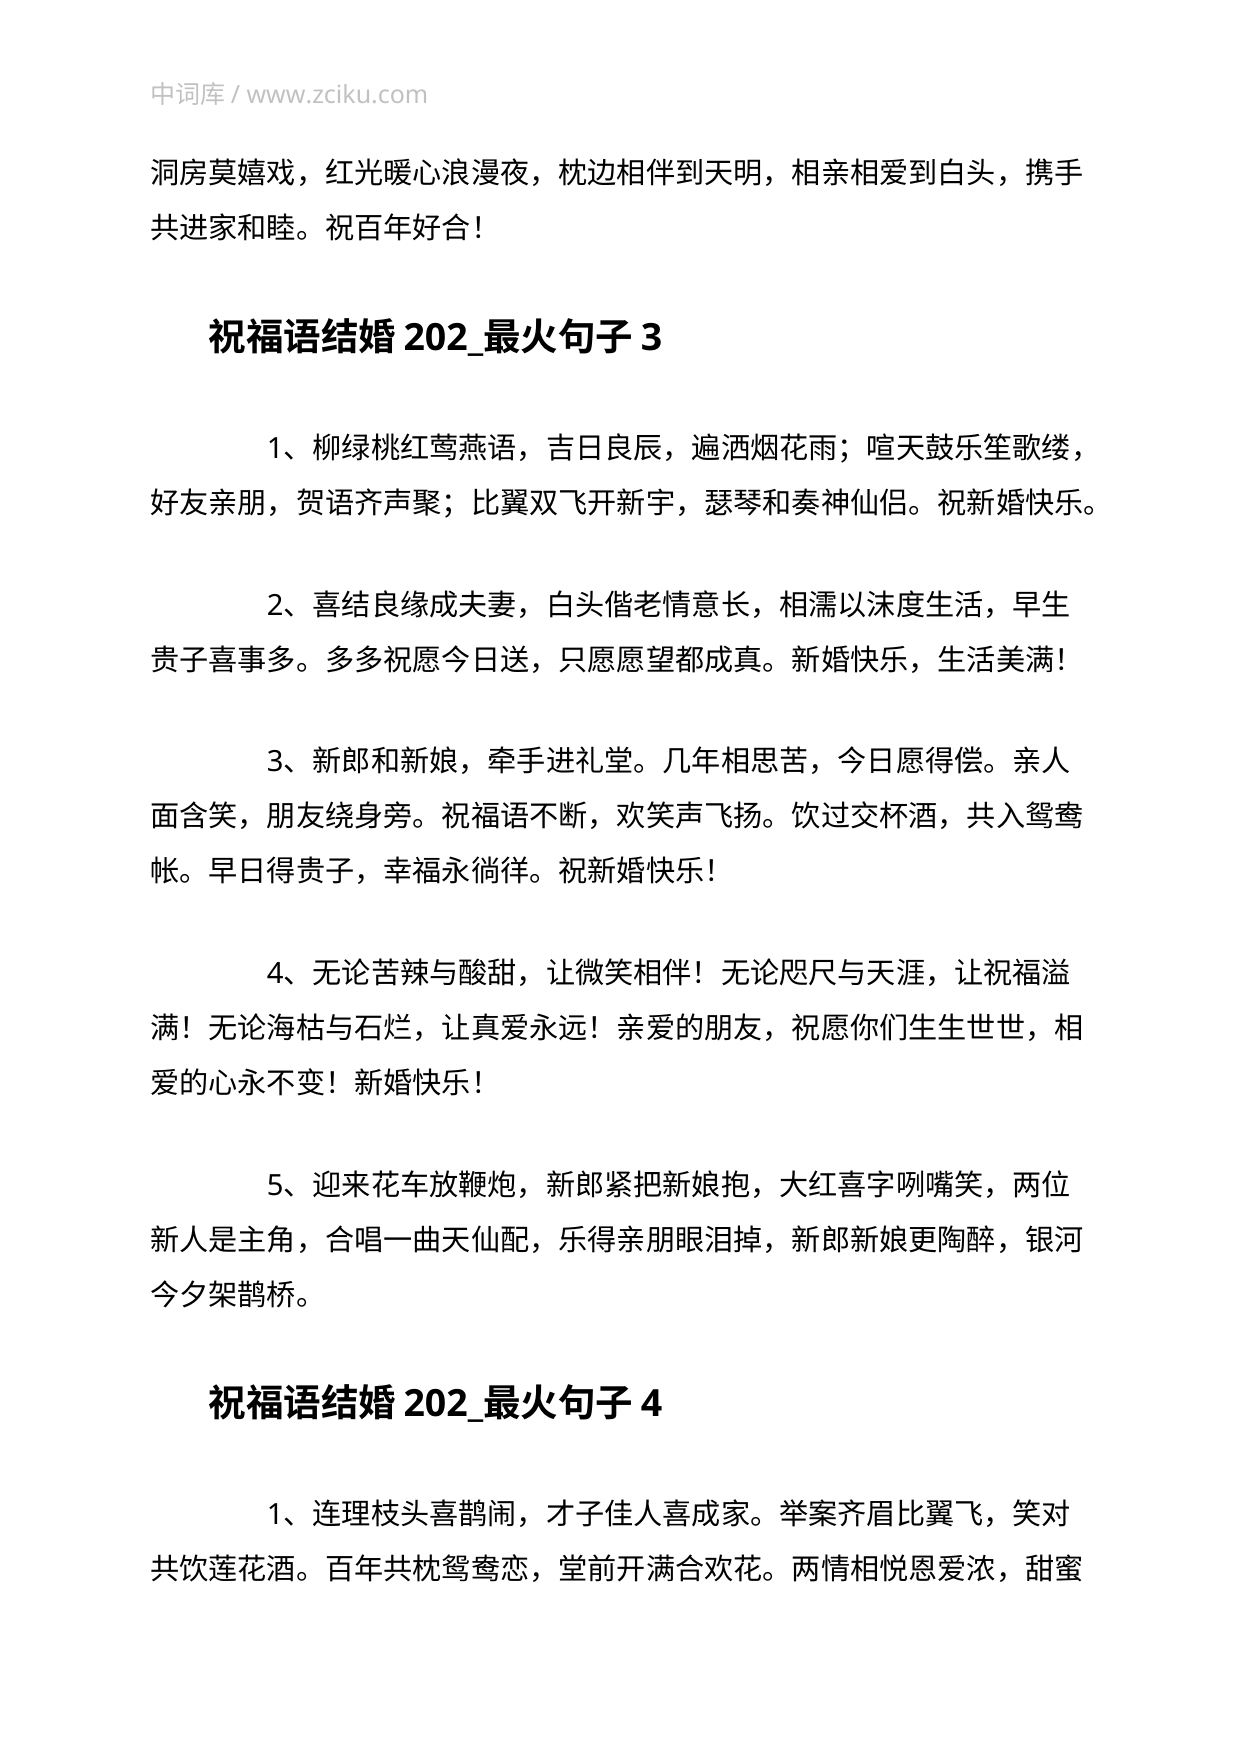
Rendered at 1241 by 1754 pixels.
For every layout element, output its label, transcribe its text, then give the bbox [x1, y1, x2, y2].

text 3、新郎和新娘，牵手进礼堂。几年相思苦，今日愿得偿。亲人面含笑，朋友绕身旁。祝福语不断，欢笑声飞扬。饮过交杯酒，共入鸳鸯帐。早日得贵子，幸福永徜徉。祝新婚快乐！ [150, 738, 1090, 890]
text 祝福语结婚202_最火句子3 [150, 307, 1090, 361]
text 4、无论苦辣与酸甜，让微笑相伴！无论咫尺与天涯，让祝福溢满！无论海枯与石烂，让真爱永远！亲爱的朋友，祝愿你们生生世世，相爱的心永不变！新婚快乐！ [150, 949, 1090, 1102]
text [150, 1490, 1090, 1588]
text 1、柳绿桃红莺燕语，吉日良辰，遍洒烟花雨；喧天鼓乐笙歌缕，好友亲朋，贺语齐声聚；比翼双飞开新宇，瑟琴和奏神仙侣。祝新婚快乐。 [150, 424, 1090, 522]
text 2、喜结良缘成夫妻，白头偕老情意长，相濡以沫度生活，早生贵子喜事多。多多祝愿今日送，只愿愿望都成真。新婚快乐，生活美满！ [150, 581, 1090, 678]
text 5、迎来花车放鞭炮，新郎紧把新娘抱，大红喜字咧嘴笑，两位新人是主角，合唱一曲天仙配，乐得亲朋眼泪掉，新郎新娘更陶醉，银河今夕架鹊桥。 [150, 1161, 1090, 1313]
text 祝福语结婚202_最火句子4 [150, 1373, 1090, 1427]
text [150, 150, 1090, 247]
